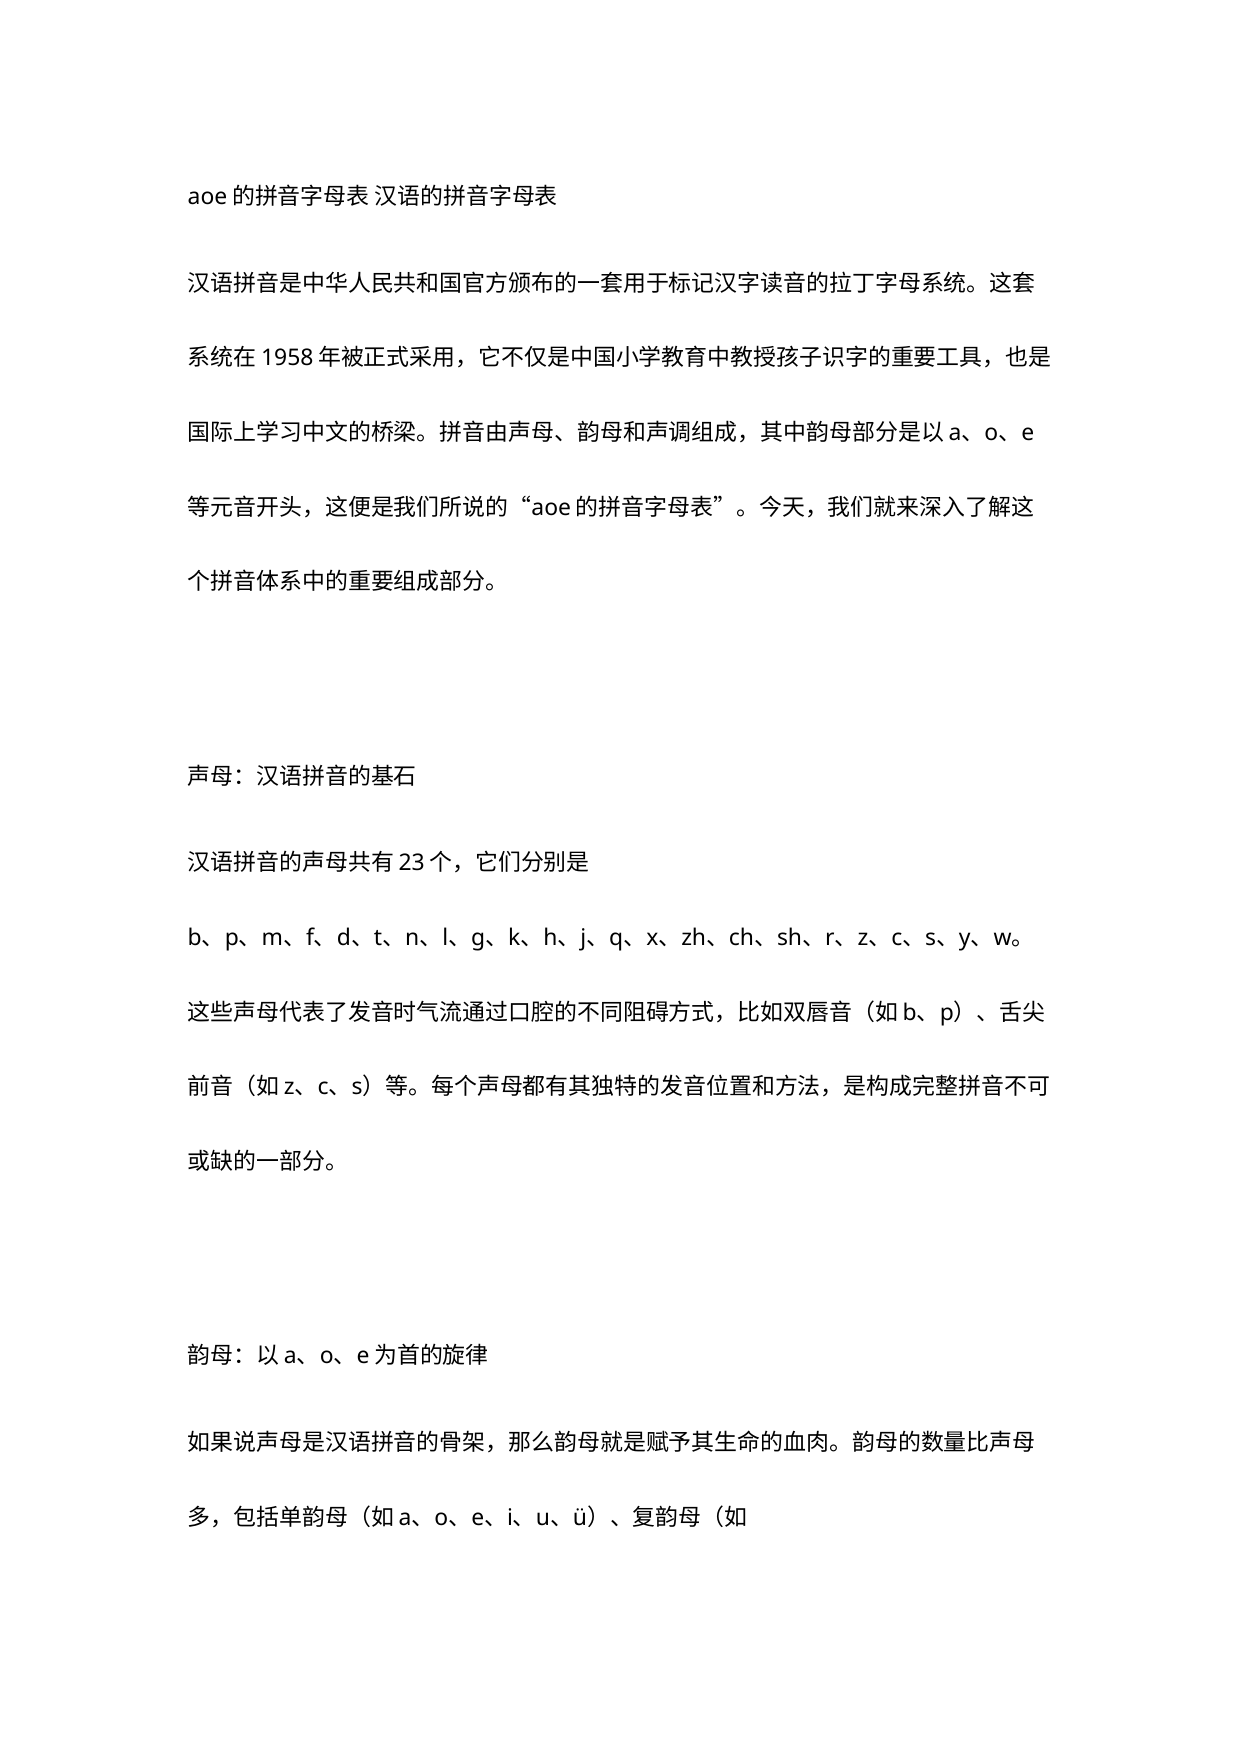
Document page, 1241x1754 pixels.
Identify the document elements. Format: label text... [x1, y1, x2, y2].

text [187, 1408, 1053, 1548]
text 汉语拼音的声母共有23个，它们分别是b、p、m、f、d、t、n、l、g、k、h、j、q、x、zh、ch、sh、r、z、c、s、y、w。这些声母代表了发音时气流通过口腔的不同阻碍方式，比如双唇音（如b、p）、舌尖前音（如z、c、s）等。每个声母都有其独特的发音位置和方法，是构成完整拼音不可或缺的一部分。 [187, 828, 1053, 1192]
text aoe的拼音字母表 汉语的拼音字母表 [187, 162, 1053, 227]
text 韵母：以a、o、e为首的旋律 [187, 1321, 1053, 1386]
text 汉语拼音是中华人民共和国官方颁布的一套用于标记汉字读音的拉丁字母系统。这套系统在1958年被正式采用，它不仅是中国小学教育中教授孩子识字的重要工具，也是国际上学习中文的桥梁。拼音由声母、韵母和声调组成，其中韵母部分是以a、o、e等元音开头，这便是我们所说的“aoe的拼音字母表”。今天，我们就来深入了解这个拼音体系中的重要组成部分。 [187, 249, 1053, 612]
text 声母：汉语拼音的基石 [187, 742, 1053, 807]
